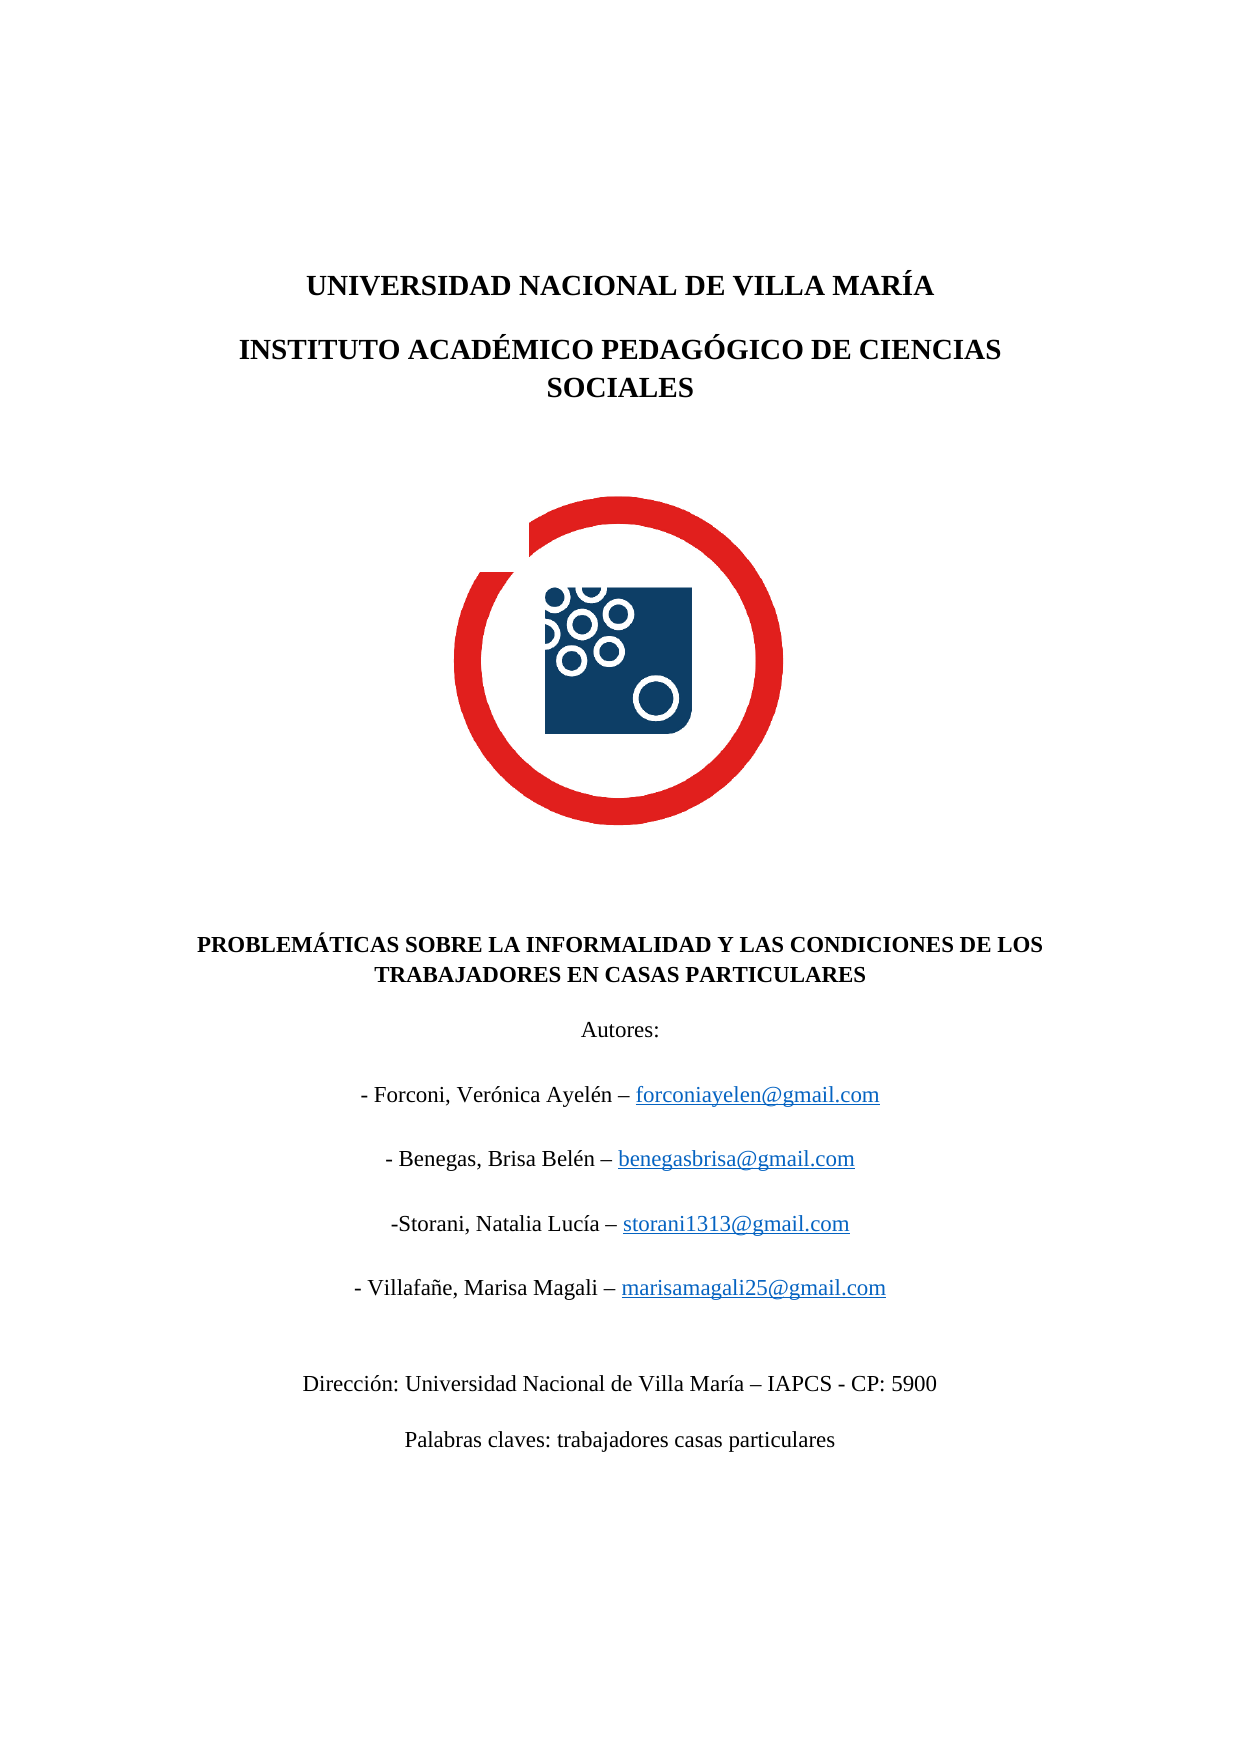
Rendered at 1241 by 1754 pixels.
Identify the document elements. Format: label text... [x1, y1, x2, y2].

text - Villafañe, Marisa Magali – marisamagali25@gmail.com [177, 1274, 1063, 1300]
picture [446, 490, 794, 827]
text -Storani, Natalia Lucía – storani1313@gmail.com [177, 1209, 1063, 1236]
text Dirección: Universidad Nacional de Villa María – IAPCS - CP: 5900 [177, 1370, 1063, 1396]
text Autores: [177, 1016, 1063, 1042]
text PROBLEMÁTICAS SOBRE LA INFORMALIDAD Y LAS CONDICIONES DE LOS TRABAJADORES EN CASAS PARTICULARES [177, 931, 1063, 987]
text - Benegas, Brisa Belén – benegasbrisa@gmail.com [177, 1145, 1063, 1171]
text - Forconi, Verónica Ayelén – forconiayelen@gmail.com [177, 1081, 1063, 1107]
text UNIVERSIDAD NACIONAL DE VILLA MARÍA [177, 268, 1063, 302]
text Palabras claves: trabajadores casas particulares [177, 1426, 1063, 1452]
text INSTITUTO ACADÉMICO PEDAGÓGICO DE CIENCIAS SOCIALES [177, 332, 1063, 404]
